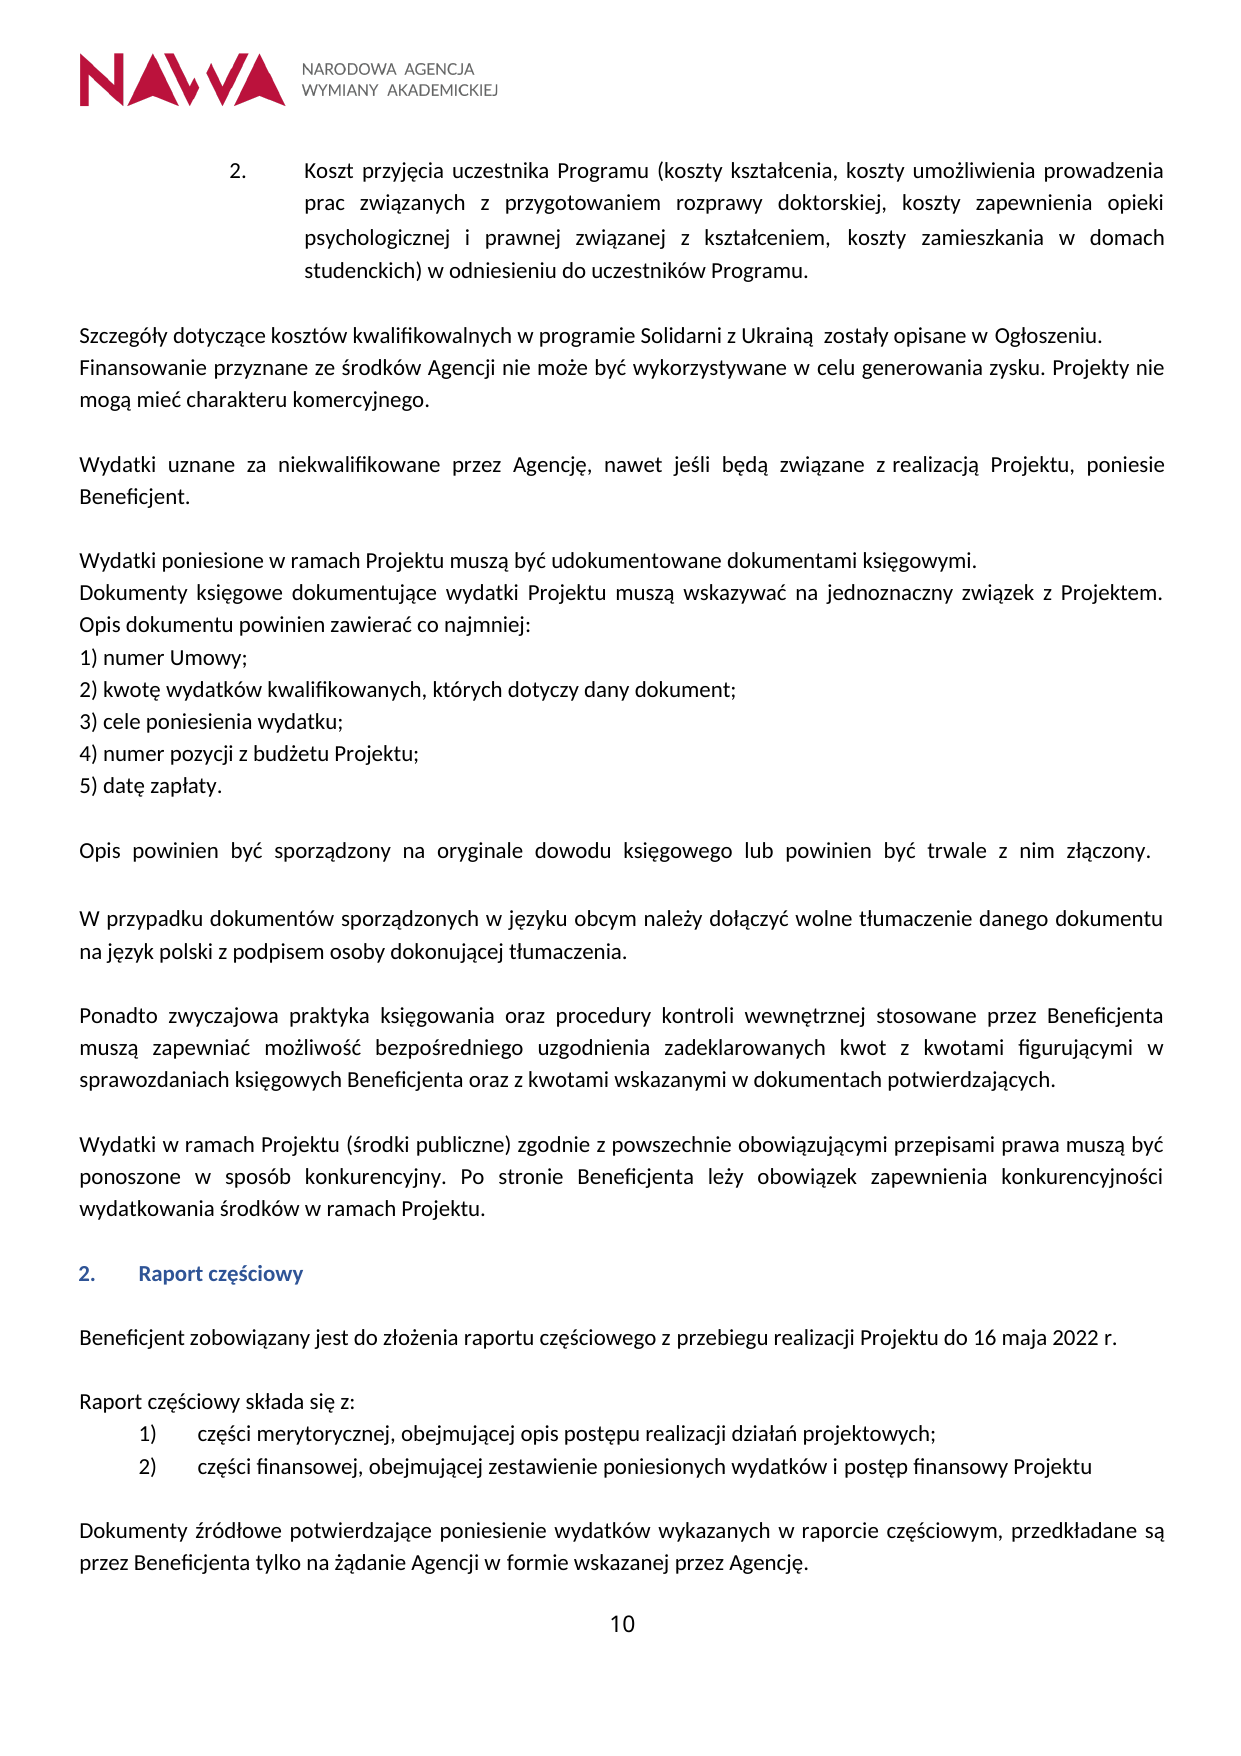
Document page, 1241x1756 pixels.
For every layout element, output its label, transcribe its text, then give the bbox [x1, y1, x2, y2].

text Raport częściowy składa się z: [79, 1387, 1165, 1415]
text Opis powinien być sporządzony na oryginale dowodu księgowego lub powinien być trwale z nim złączony. [79, 836, 1165, 900]
picture [79, 52, 498, 107]
list Koszt przyjęcia uczestnika Programu (koszty kształcenia, koszty umożliwienia prowadzenia prac związanych z przygotowaniem rozprawy doktorskiej, koszty zapewnienia opieki psychologicznej i prawnej związanej z kształceniem, koszty zamieszkania w domach studenckich) w odniesieniu do uczestników Programu. [229, 156, 1165, 284]
text 5) datę zapłaty. [79, 772, 1165, 799]
text Beneficjent zobowiązany jest do złożenia raportu częściowego z przebiegu realizacji Projektu do 16 maja 2022 r. [79, 1323, 1165, 1351]
text Wydatki uznane za niekwalifikowane przez Agencję, nawet jeśli będą związane z realizacją Projektu, poniesie Beneficjent. [79, 450, 1165, 510]
text W przypadku dokumentów sporządzonych w języku obcym należy dołączyć wolne tłumaczenie danego dokumentu na język polski z podpisem osoby dokonującej tłumaczenia. [79, 904, 1165, 965]
text Wydatki w ramach Projektu (środki publiczne) zgodnie z powszechnie obowiązującymi przepisami prawa muszą być ponoszone w sposób konkurencyjny. Po stronie Beneficjenta leży obowiązek zapewnienia konkurencyjności wydatkowania środków w ramach Projektu. [79, 1130, 1165, 1222]
text 4) numer pozycji z budżetu Projektu; [79, 739, 1165, 767]
text Dokumenty źródłowe potwierdzające poniesienie wydatków wykazanych w raporcie częściowym, przedkładane są przez Beneficjenta tylko na żądanie Agencji w formie wskazanej przez Agencję. [79, 1516, 1165, 1576]
text Finansowanie przyznane ze środków Agencji nie może być wykorzystywane w celu generowania zysku. Projekty nie mogą mieć charakteru komercyjnego. [79, 353, 1165, 413]
text Szczegóły dotyczące kosztów kwalifikowalnych w programie Solidarni z Ukrainą zostały opisane w Ogłoszeniu. [79, 321, 1165, 349]
text Dokumenty księgowe dokumentujące wydatki Projektu muszą wskazywać na jednoznaczny związek z Projektem. Opis dokumentu powinien zawierać co najmniej: [79, 578, 1165, 639]
text Ponadto zwyczajowa praktyka księgowania oraz procedury kontroli wewnętrznej stosowane przez Beneficjenta muszą zapewniać możliwość bezpośredniego uzgodnienia zadeklarowanych kwot z kwotami figurującymi w sprawozdaniach księgowych Beneficjenta oraz z kwotami wskazanymi w dokumentach potwierdzających. [79, 1001, 1165, 1093]
text Wydatki poniesione w ramach Projektu muszą być udokumentowane dokumentami księgowymi. [79, 546, 1165, 574]
text 2) kwotę wydatków kwalifikowanych, których dotyczy dany dokument; [79, 675, 1165, 703]
subtitle Raport częściowy [78, 1259, 1165, 1287]
text 3) cele poniesienia wydatku; [79, 707, 1165, 735]
text 1) numer Umowy; [79, 643, 1165, 671]
list części merytorycznej, obejmującej opis postępu realizacji działań projektowych; [138, 1419, 1165, 1448]
list części finansowej, obejmującej zestawienie poniesionych wydatków i postęp finansowy Projektu [138, 1452, 1165, 1480]
